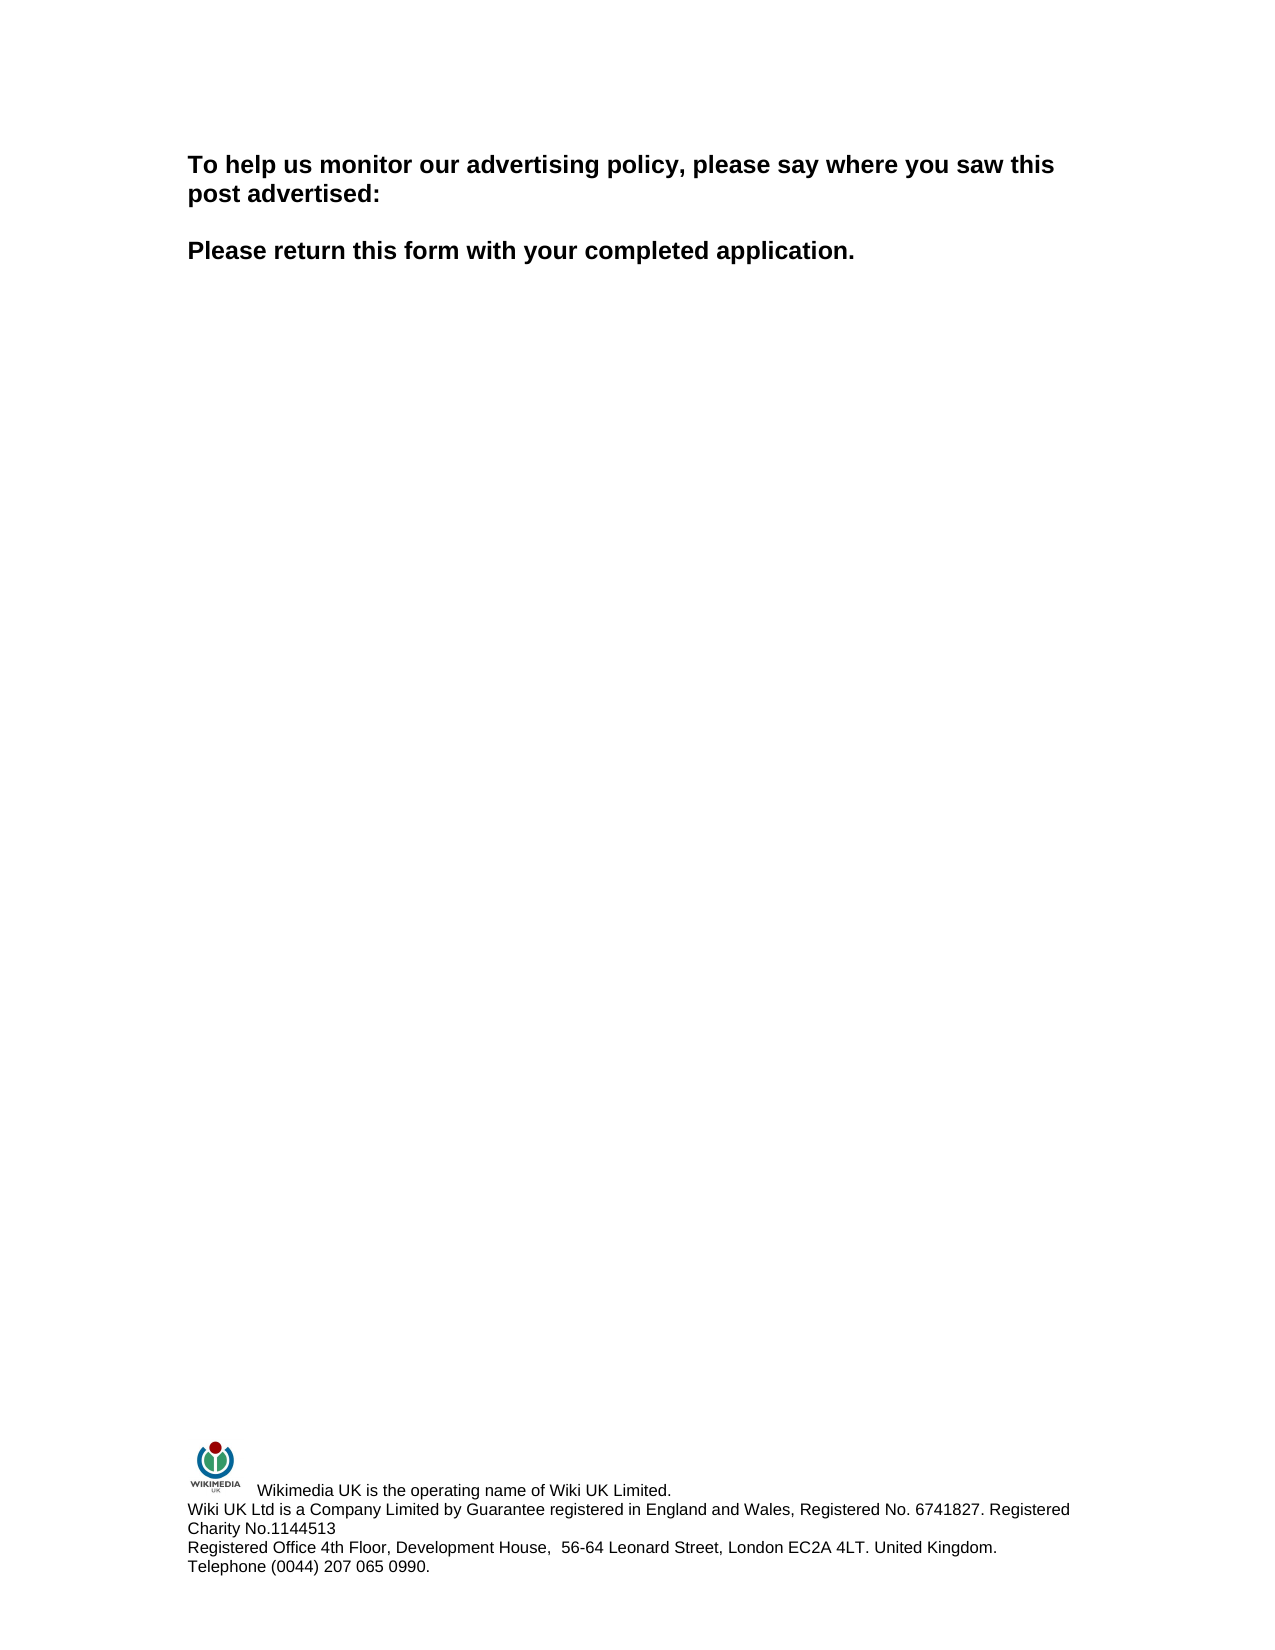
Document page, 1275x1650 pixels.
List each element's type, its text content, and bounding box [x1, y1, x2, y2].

text To help us monitor our advertising policy, please say where you saw this post advertised: [187, 150, 1087, 207]
text Please return this form with your completed application. [187, 236, 1087, 265]
picture [187, 1439, 244, 1496]
